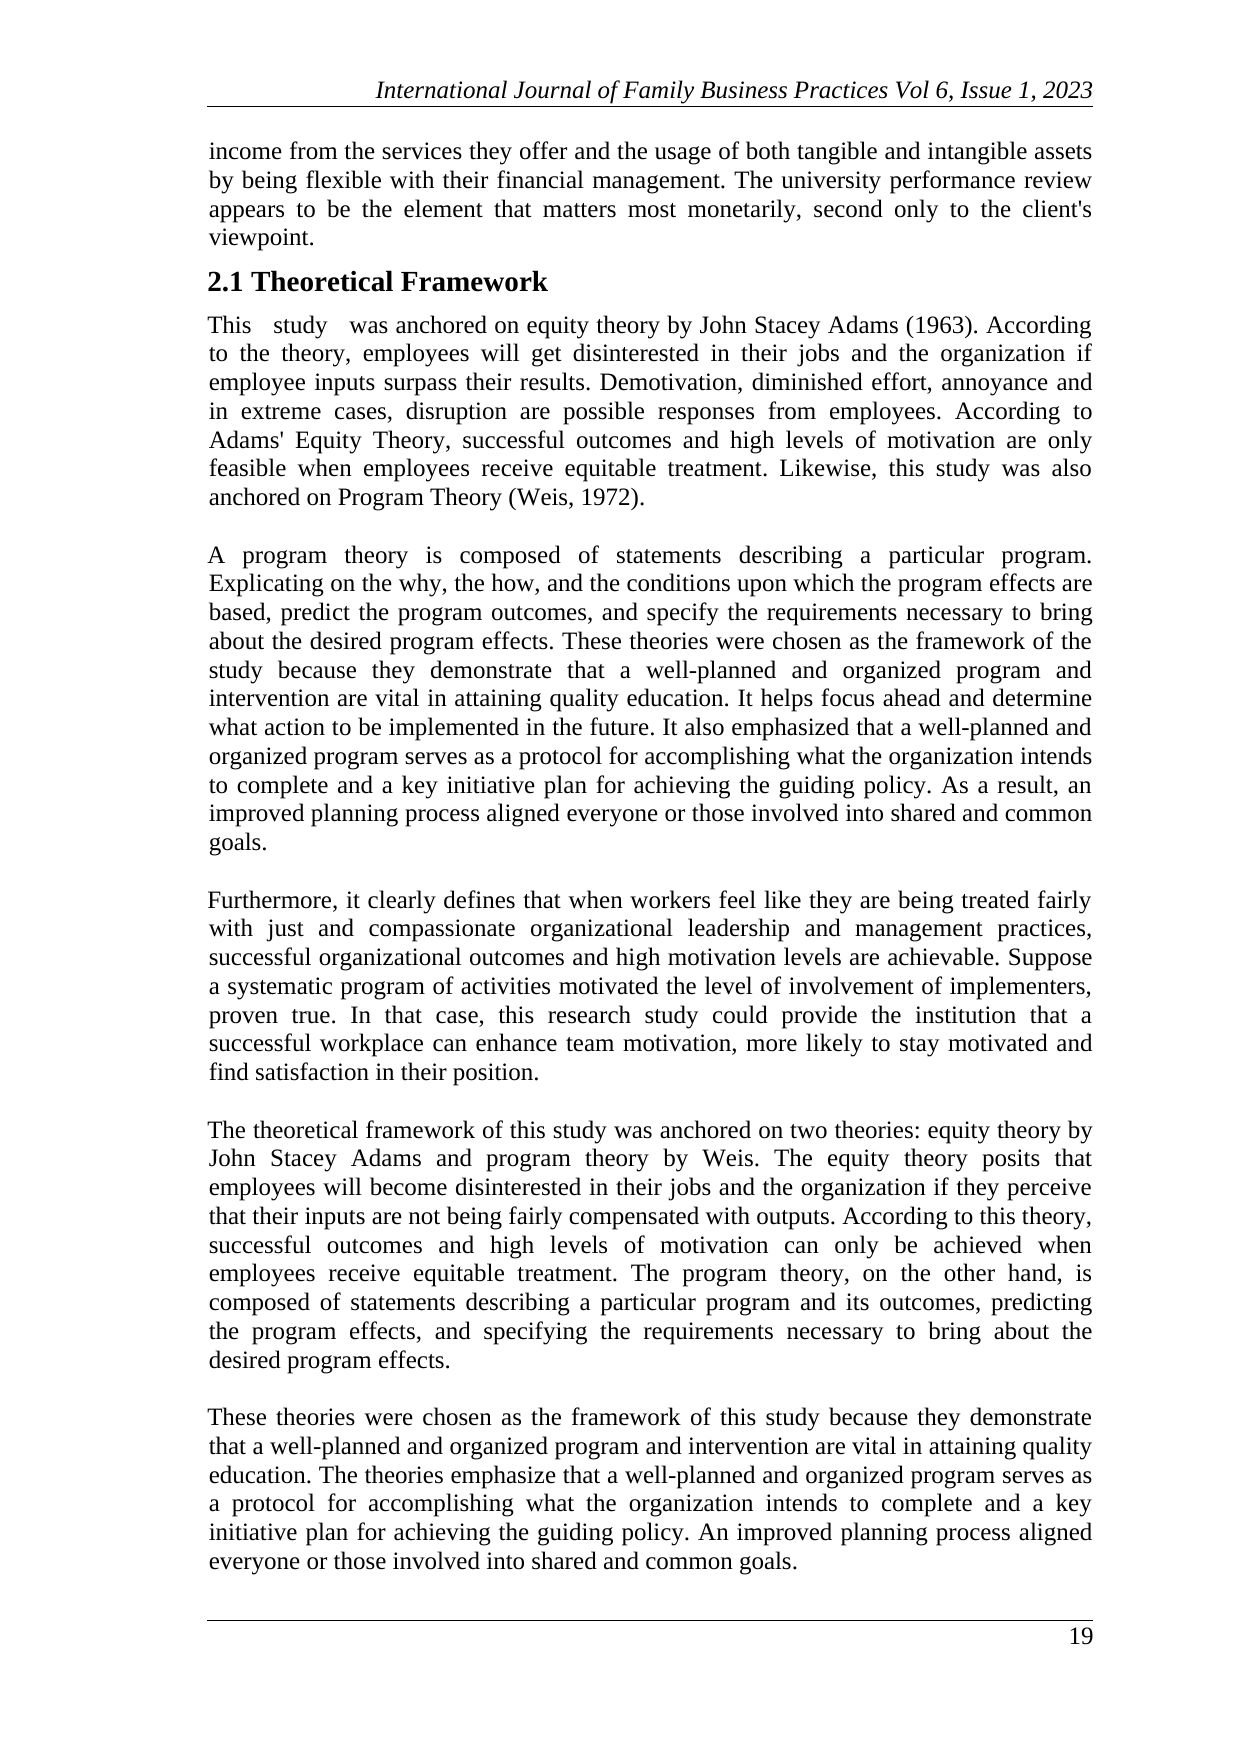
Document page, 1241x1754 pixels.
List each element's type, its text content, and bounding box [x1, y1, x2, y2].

text Furthermore, it clearly defines that when workers feel like they are being treated fairly with just and compassionate organizational leadership and management practices, successful organizational outcomes and high motivation levels are achievable. Suppose a systematic program of activities motivated the level of involvement of implementers, proven true. In that case, this research study could provide the institution that a successful workplace can enhance team motivation, more likely to stay motivated and find satisfaction in their position. [207, 885, 1093, 1086]
text This study was anchored on equity theory by John Stacey Adams (1963). According to the theory, employees will get disinterested in their jobs and the organization if employee inputs surpass their results. Demotivation, diminished effort, annoyance and in extreme cases, disruption are possible responses from employees. According to Adams' Equity Theory, successful outcomes and high levels of motivation are only feasible when employees receive equitable treatment. Likewise, this study was also anchored on Program Theory (Weis, 1972). [207, 310, 1093, 511]
text 2.1 Theoretical Framework [207, 264, 1093, 297]
text These theories were chosen as the framework of this study because they demonstrate that a well-planned and organized program and intervention are vital in attaining quality education. The theories emphasize that a well-planned and organized program serves as a protocol for accomplishing what the organization intends to complete and a key initiative plan for achieving the guiding policy. An improved planning process aligned everyone or those involved into shared and common goals. [207, 1402, 1093, 1575]
text A program theory is composed of statements describing a particular program. Explicating on the why, the how, and the conditions upon which the program effects are based, predict the program outcomes, and specify the requirements necessary to bring about the desired program effects. These theories were chosen as the framework of the study because they demonstrate that a well-planned and organized program and intervention are vital in attaining quality education. It helps focus ahead and determine what action to be implemented in the future. It also emphasized that a well-planned and organized program serves as a protocol for accomplishing what the organization intends to complete and a key initiative plan for achieving the guiding policy. As a result, an improved planning process aligned everyone or those involved into shared and common goals. [207, 540, 1093, 856]
text The theoretical framework of this study was anchored on two theories: equity theory by John Stacey Adams and program theory by Weis. The equity theory posits that employees will become disinterested in their jobs and the organization if they perceive that their inputs are not being fairly compensated with outputs. According to this theory, successful outcomes and high levels of motivation can only be achieved when employees receive equitable treatment. The program theory, on the other hand, is composed of statements describing a particular program and its outcomes, predicting the program effects, and specifying the requirements necessary to bring about the desired program effects. [207, 1115, 1093, 1373]
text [207, 136, 1093, 251]
